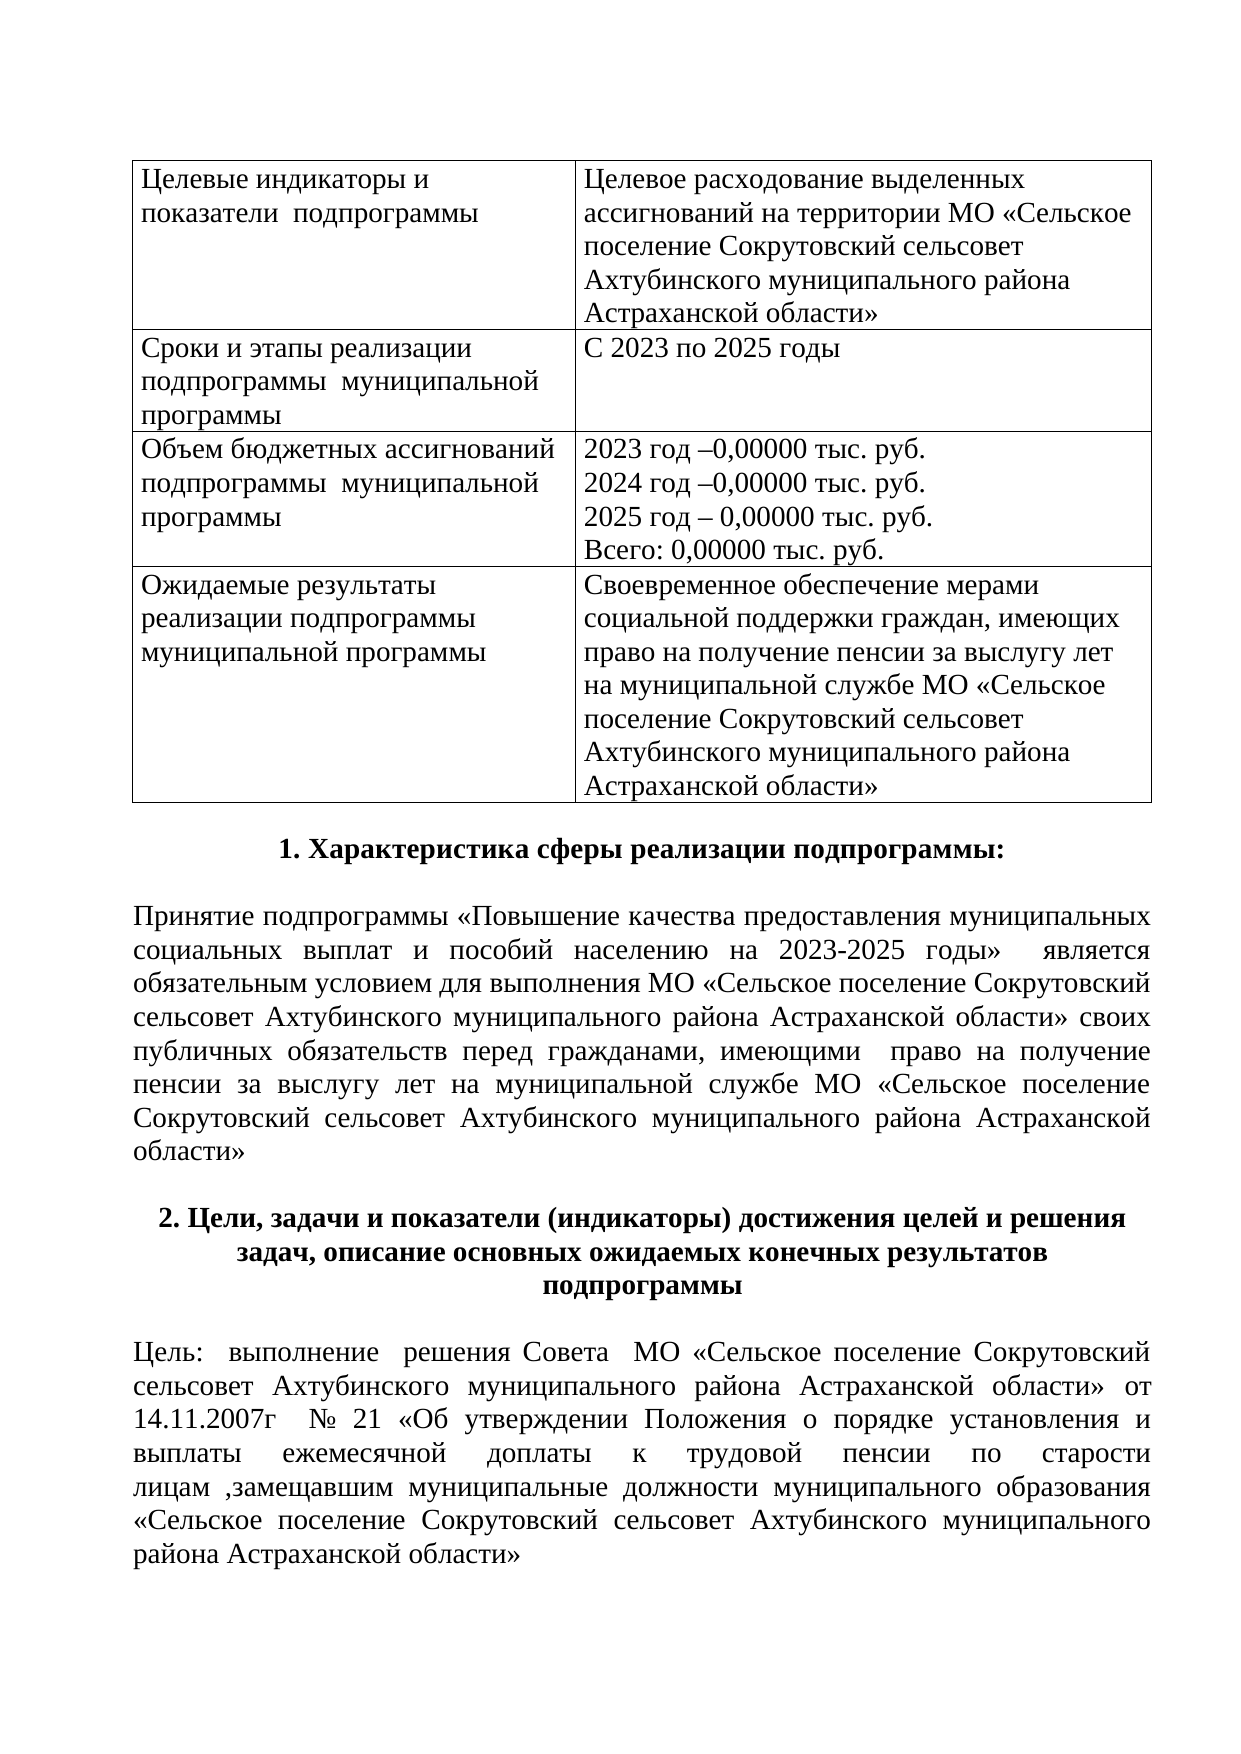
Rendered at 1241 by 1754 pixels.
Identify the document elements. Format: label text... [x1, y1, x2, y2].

text 2. Цели, задачи и показатели (индикаторы) достижения целей и решения задач, описание основных ожидаемых конечных результатов подпрограммы [133, 1200, 1152, 1301]
text Принятие подпрограммы «Повышение качества предоставления муниципальных социальных выплат и пособий населению на 2023-2025 годы» является обязательным условием для выполнения МО «Сельское поселение Сокрутовский сельсовет Ахтубинского муниципального района Астраханской области» своих публичных обязательств перед гражданами, имеющими право на получение пенсии за выслугу лет на муниципальной службе МО «Сельское поселение Сокрутовский сельсовет Ахтубинского муниципального района Астраханской области» [133, 898, 1152, 1167]
table_cell Своевременное обеспечение мерами социальной поддержки граждан, имеющих право на получение пенсии за выслугу лет на муниципальной службе МО «Сельское поселение Сокрутовский сельсовет Ахтубинского муниципального района Астраханской области» [576, 567, 1151, 802]
table_cell Целевые индикаторы и показатели подпрограммы [133, 161, 575, 329]
table_cell С 2023 по 2025 годы [576, 330, 1151, 431]
table_cell Целевое расходование выделенных ассигнований на территории МО «Сельское поселение Сокрутовский сельсовет Ахтубинского муниципального района Астраханской области» [576, 161, 1151, 329]
table_cell 2023 год –0,00000 тыс. руб. 2024 год –0,00000 тыс. руб. 2025 год – 0,00000 тыс. руб. Всего: 0,00000 тыс. руб. [576, 432, 1151, 566]
text 1. Характеристика сферы реализации подпрограммы: [133, 831, 1152, 865]
text Цель: выполнение решения Совета МО «Сельское поселение Сокрутовский сельсовет Ахтубинского муниципального района Астраханской области» от 14.11.2007г № 21 «Об утверждении Положения о порядке установления и выплаты ежемесячной доплаты к трудовой пенсии по старости лицам ,замещавшим муниципальные должности муниципального образования «Сельское поселение Сокрутовский сельсовет Ахтубинского муниципального района Астраханской области» [133, 1334, 1152, 1569]
table_cell Объем бюджетных ассигнований подпрограммы муниципальной программы [133, 432, 575, 566]
table_cell Сроки и этапы реализации подпрограммы муниципальной программы [133, 330, 575, 431]
table_cell Ожидаемые результаты реализации подпрограммы муниципальной программы [133, 567, 575, 802]
